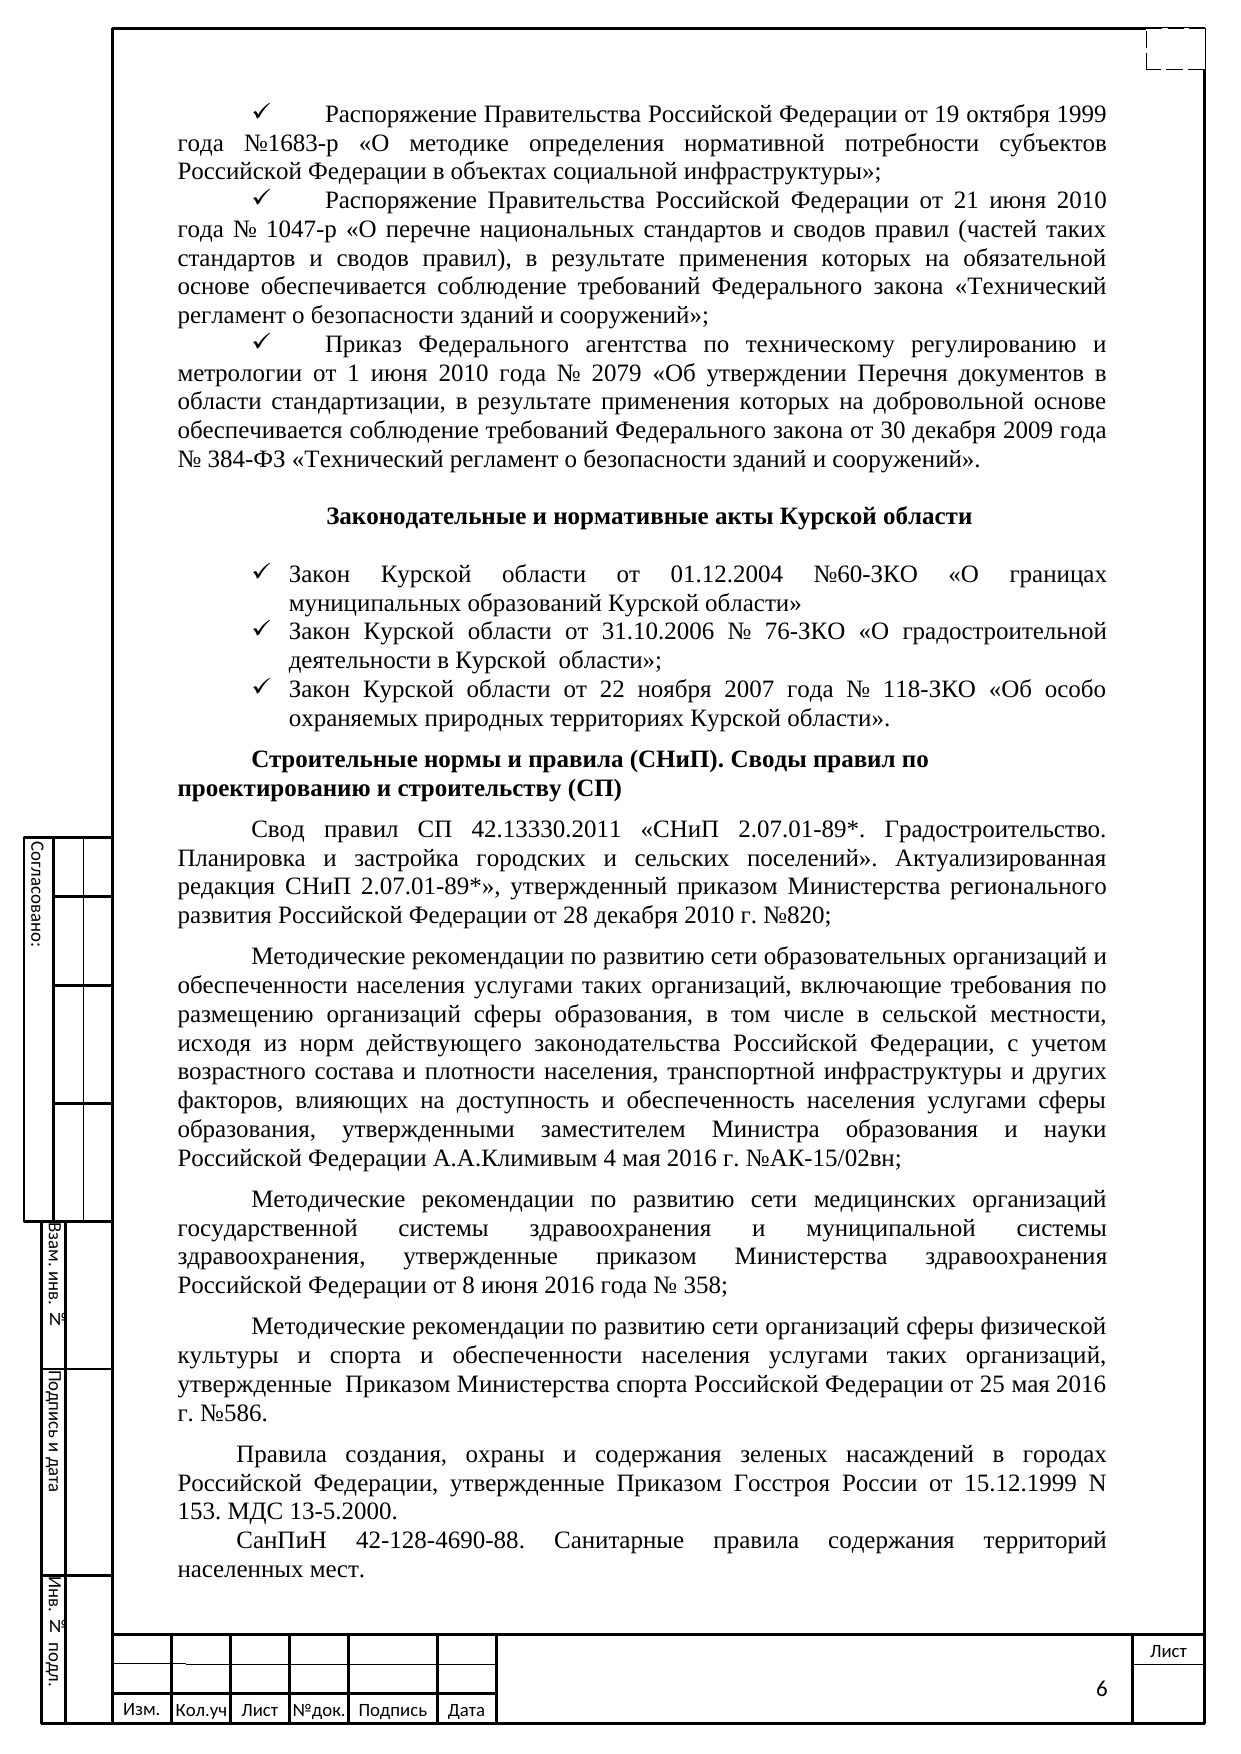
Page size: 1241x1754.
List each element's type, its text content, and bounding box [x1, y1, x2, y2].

list Распоряжение Правительства Российской Федерации от 21 июня 2010 года № 1047-р «О перечне национальных стандартов и сводов правил (частей таких стандартов и сводов правил), в результате применения которых на обязательной основе обеспечивается соблюдение требований Федерального закона «Технический регламент о безопасности зданий и сооружений»; [177, 185, 1107, 329]
text СанПиН 42-128-4690-88. Санитарные правила содержания территорий населенных мест. [177, 1525, 1107, 1583]
list Свод правил СП 42.13330.2011 «СНиП 2.07.01-89*. Градостроительство. Планировка и застройка городских и сельских поселений». Актуализированная редакция СНиП 2.07.01-89*», утвержденный приказом Министерства регионального развития Российской Федерации от 28 декабря 2010 г. №820; [177, 814, 1107, 929]
list Закон Курской области от 01.12.2004 №60-ЗКО «О границах муниципальных образований Курской области» [251, 559, 1107, 616]
list Строительные нормы и правила (СНиП). Своды правил по проектированию и строительству (СП) [177, 744, 1107, 801]
list Распоряжение Правительства Российской Федерации от 19 октября 1999 года №1683-р «О методике определения нормативной потребности субъектов Российской Федерации в объектах социальной инфраструктуры»; [177, 99, 1107, 185]
text Правила создания, охраны и содержания зеленых насаждений в городах Российской Федерации, утвержденные Приказом Госстроя России от 15.12.1999 N 153. МДС 13-5.2000. [177, 1439, 1107, 1525]
list Методические рекомендации по развитию сети образовательных организаций и обеспеченности населения услугами таких организаций, включающие требования по размещению организаций сферы образования, в том числе в сельской местности, исходя из норм действующего законодательства Российской Федерации, с учетом возрастного состава и плотности населения, транспортной инфраструктуры и других факторов, влияющих на доступность и обеспеченность населения услугами сферы образования, утвержденными заместителем Министра образования и науки Российской Федерации А.А.Климивым 4 мая 2016 г. №АК-15/02вн; [177, 941, 1107, 1171]
list Закон Курской области от 22 ноября 2007 года № 118-ЗКО «Об особо охраняемых природных территориях Курской области». [251, 674, 1107, 731]
list Методические рекомендации по развитию сети организаций сферы физической культуры и спорта и обеспеченности населения услугами таких организаций, утвержденные Приказом Министерства спорта Российской Федерации от 25 мая 2016 г. №586. [177, 1311, 1107, 1426]
list Закон Курской области от 31.10.2006 № 76-ЗКО «О градостроительной деятельности в Курской области»; [251, 616, 1107, 674]
text Законодательные и нормативные акты Курской области [326, 501, 1107, 530]
list Приказ Федерального агентства по техническому регулированию и метрологии от 1 июня 2010 года № 2079 «Об утверждении Перечня документов в области стандартизации, в результате применения которых на добровольной основе обеспечивается соблюдение требований Федерального закона от 30 декабря 2009 года № 384-ФЗ «Технический регламент о безопасности зданий и сооружений». [177, 329, 1107, 473]
list Методические рекомендации по развитию сети медицинских организаций государственной системы здравоохранения и муниципальной системы здравоохранения, утвержденные приказом Министерства здравоохранения Российской Федерации от 8 июня 2016 года № 358; [177, 1184, 1107, 1299]
